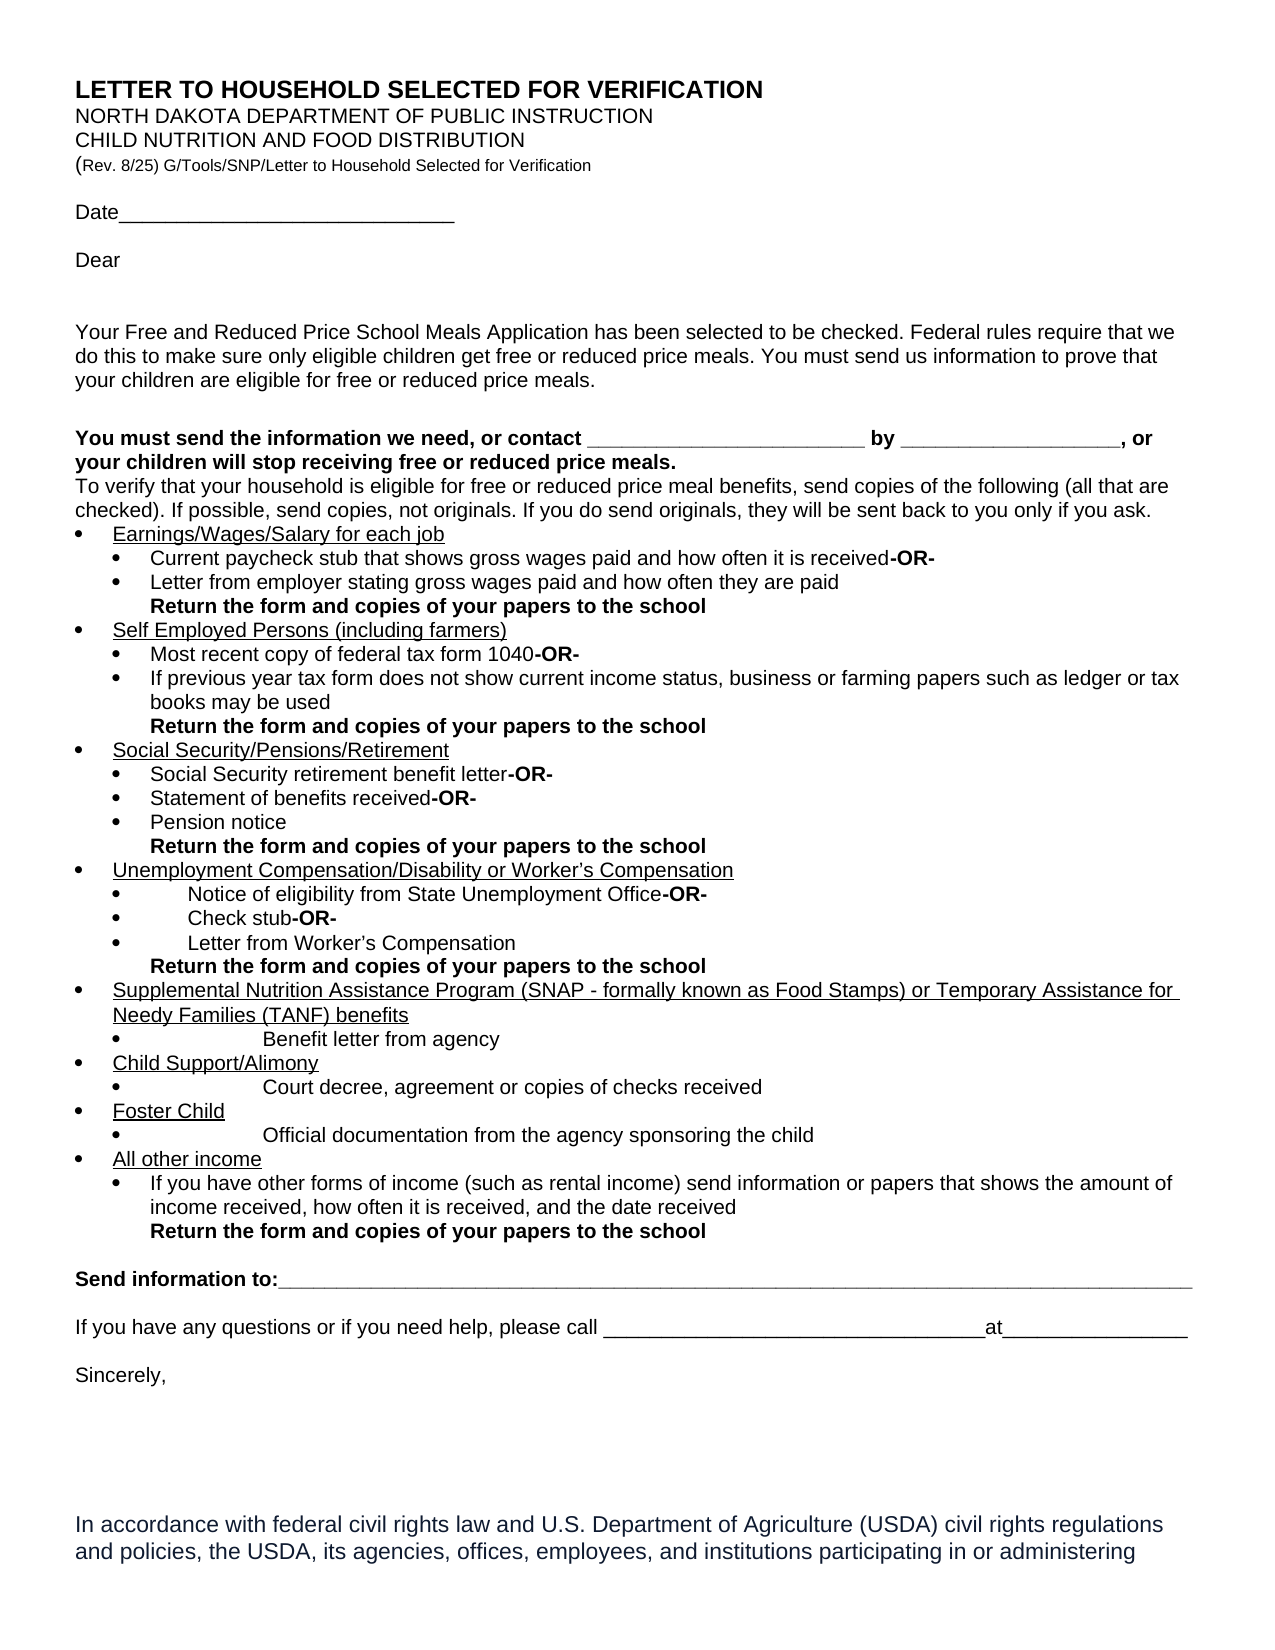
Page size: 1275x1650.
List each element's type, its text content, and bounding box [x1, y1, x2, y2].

list Self Employed Persons (including farmers) [75, 618, 1200, 642]
list Child Support/Alimony [75, 1050, 1200, 1074]
list Unemployment Compensation/Disability or Worker’s Compensation [75, 858, 1200, 882]
text If you have any questions or if you need help, please call _________________________________at________________ [75, 1314, 1200, 1338]
list Letter from Worker’s Compensation [112, 930, 1200, 954]
text Your Free and Reduced Price School Meals Application has been selected to be checked. Federal rules require that we do this to make sure only eligible children get free or reduced price meals. You must send us information to prove that your children are eligible for free or reduced price meals. [75, 319, 1192, 426]
list Most recent copy of federal tax form 1040-OR- [112, 642, 1200, 666]
list Social Security retirement benefit letter-OR- [112, 762, 1200, 786]
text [75, 1511, 1200, 1564]
list Court decree, agreement or copies of checks received [112, 1074, 1200, 1098]
list Benefit letter from agency [112, 1026, 1200, 1050]
text Return the form and copies of your papers to the school [112, 1219, 1200, 1243]
list Pension notice [112, 810, 1200, 834]
text LETTER TO HOUSEHOLD SELECTED FOR VERIFICATION [75, 75, 1200, 104]
list If you have other forms of income (such as rental income) send information or papers that shows the amount of income received, how often it is received, and the date received [112, 1171, 1200, 1219]
list Current paycheck stub that shows gross wages paid and how often it is received-OR- [112, 546, 1200, 570]
list Check stub-OR- [112, 906, 1200, 930]
list Official documentation from the agency sponsoring the child [112, 1123, 1200, 1147]
list Earnings/Wages/Salary for each job [75, 522, 1200, 546]
text NORTH DAKOTA DEPARTMENT OF PUBLIC INSTRUCTION [75, 104, 1200, 128]
text Return the form and copies of your papers to the school [112, 954, 1200, 978]
list Notice of eligibility from State Unemployment Office-OR- [112, 882, 1200, 906]
text Return the form and copies of your papers to the school [112, 714, 1200, 738]
text To verify that your household is eligible for free or reduced price meal benefits, send copies of the following (all that are checked). If possible, send copies, not originals. If you do send originals, they will be sent back to you only if you ask. [75, 474, 1200, 522]
text Return the form and copies of your papers to the school [112, 594, 1200, 618]
text Return the form and copies of your papers to the school [112, 834, 1200, 858]
list Supplemental Nutrition Assistance Program (SNAP - formally known as Food Stamps) or Temporary Assistance for Needy Families (TANF) benefits [75, 978, 1200, 1026]
list Statement of benefits received-OR- [112, 786, 1200, 810]
text Send information to:_______________________________________________________________________________ [75, 1267, 1200, 1291]
text You must send the information we need, or contact ________________________ by ___________________, or your children will stop receiving free or reduced price meals. [75, 426, 1192, 474]
text Date_____________________________ [75, 199, 1200, 223]
list Social Security/Pensions/Retirement [75, 738, 1200, 762]
list Foster Child [75, 1098, 1200, 1123]
list All other income [75, 1147, 1200, 1171]
list Letter from employer stating gross wages paid and how often they are paid [112, 570, 1200, 594]
text Dear [75, 247, 1200, 271]
text Sincerely, [75, 1362, 1200, 1386]
text CHILD NUTRITION AND FOOD DISTRIBUTION (Rev. 8/25) G/Tools/SNP/Letter to Household Selected for Verification [75, 128, 1200, 176]
list If previous year tax form does not show current income status, business or farming papers such as ledger or tax books may be used [112, 666, 1200, 714]
